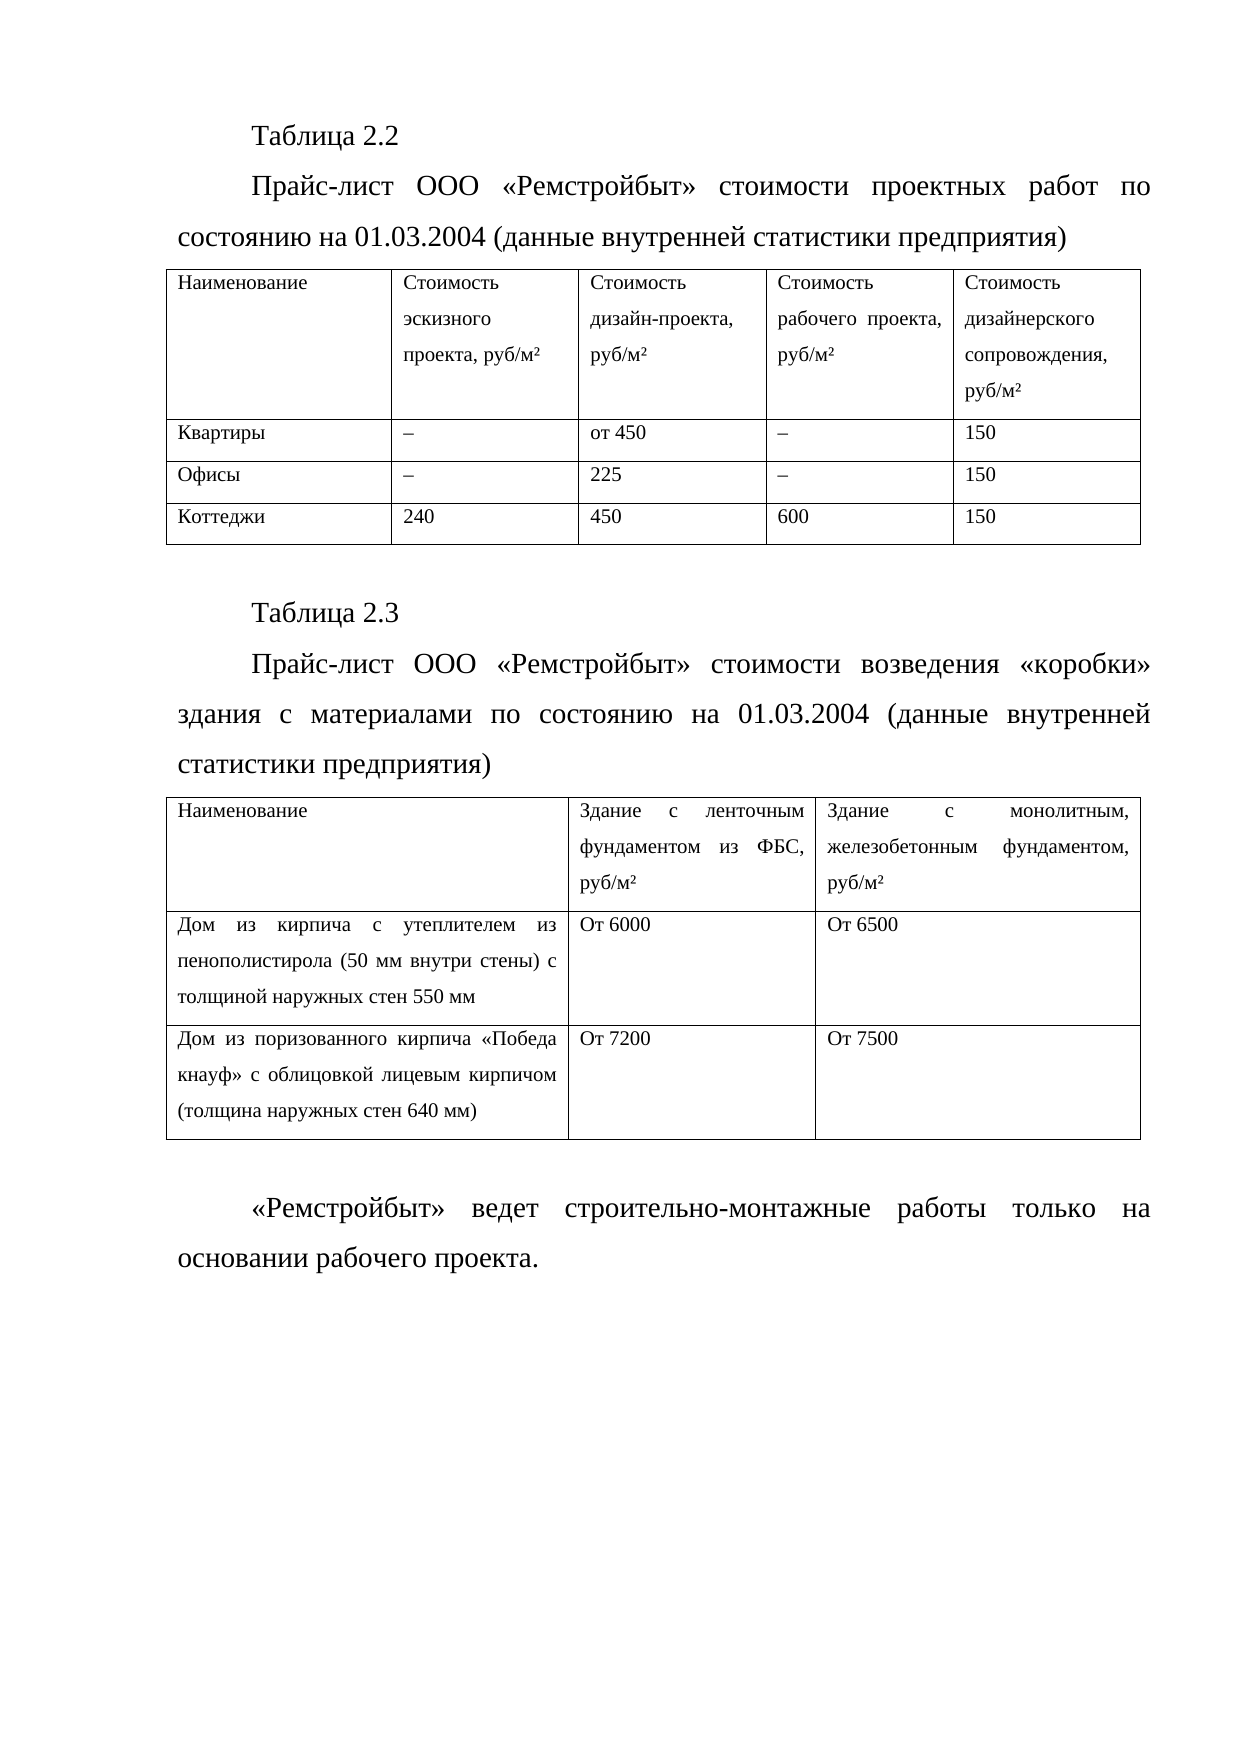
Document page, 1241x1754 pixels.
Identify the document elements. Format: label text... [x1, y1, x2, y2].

table_header Стоимость дизайн-проекта, руб/м² [579, 270, 766, 419]
table_header Здание с монолитным, железобетонным фундаментом, руб/м² [816, 798, 1140, 911]
table_cell 600 [767, 504, 953, 544]
table_cell От 6500 [816, 912, 1140, 1024]
table_cell – [767, 420, 953, 461]
text Прайс-лист ООО «Ремстройбыт» стоимости возведения «коробки» здания с материалами по состоянию на 01.03.2004 (данные внутренней статистики предприятия) [177, 646, 1152, 780]
table_header Стоимость рабочего проекта, руб/м² [767, 270, 953, 419]
text «Ремстройбыт» ведет строительно-монтажные работы только на основании рабочего проекта. [177, 1190, 1152, 1274]
table_cell Квартиры [167, 420, 391, 461]
table_cell – [767, 462, 953, 502]
table_cell 150 [954, 462, 1140, 502]
table_cell Коттеджи [167, 504, 391, 544]
table_cell – [392, 420, 578, 461]
text Таблица 2.3 [177, 596, 1152, 629]
text Прайс-лист ООО «Ремстройбыт» стоимости проектных работ по состоянию на 01.03.2004 (данные внутренней статистики предприятия) [177, 168, 1152, 252]
table_cell 450 [579, 504, 766, 544]
table_header Наименование [167, 798, 568, 911]
table_cell 240 [392, 504, 578, 544]
table_cell от 450 [579, 420, 766, 461]
table_cell 150 [954, 420, 1140, 461]
table_cell Дом из кирпича с утеплителем из пенополистирола (50 мм внутри стены) с толщиной наружных стен 550 мм [167, 912, 568, 1024]
table_cell – [392, 462, 578, 502]
table_header Стоимость эскизного проекта, руб/м² [392, 270, 578, 419]
table_cell От 6000 [569, 912, 815, 1024]
table_cell Офисы [167, 462, 391, 502]
table_header Стоимость дизайнерского сопровождения, руб/м² [954, 270, 1140, 419]
text Таблица 2.2 [177, 118, 1152, 152]
table_cell 225 [579, 462, 766, 502]
table_cell 150 [954, 504, 1140, 544]
table_cell Дом из поризованного кирпича «Победа кнауф» с облицовкой лицевым кирпичом (толщина наружных стен 640 мм) [167, 1026, 568, 1138]
table_header Наименование [167, 270, 391, 419]
table_cell От 7200 [569, 1026, 815, 1138]
table_cell От 7500 [816, 1026, 1140, 1138]
table_header Здание с ленточным фундаментом из ФБС, руб/м² [569, 798, 815, 911]
